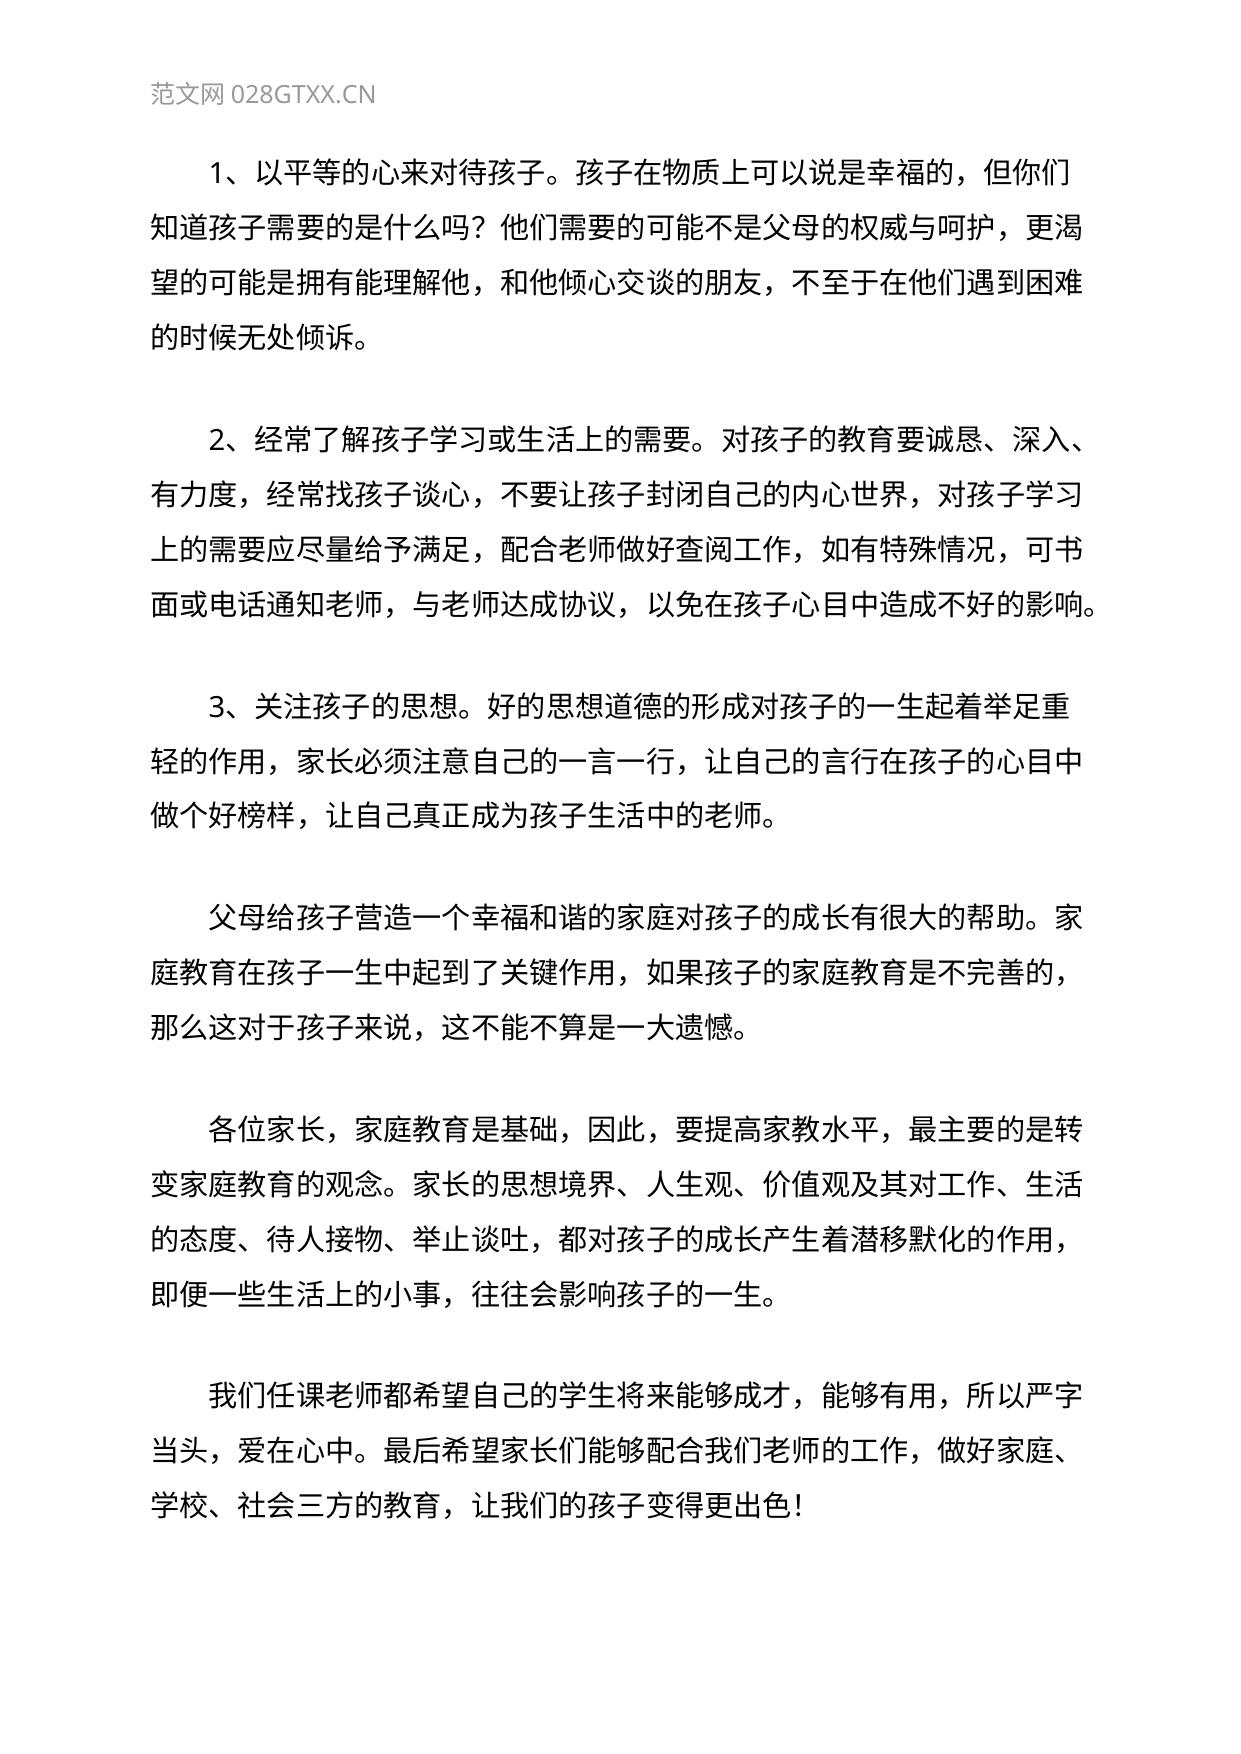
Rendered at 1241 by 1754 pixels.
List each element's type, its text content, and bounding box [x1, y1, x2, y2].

text 2、经常了解孩子学习或生活上的需要。对孩子的教育要诚恳、深入、有力度，经常找孩子谈心，不要让孩子封闭自己的内心世界，对孩子学习上的需要应尽量给予满足，配合老师做好查阅工作，如有特殊情况，可书面或电话通知老师，与老师达成协议，以免在孩子心目中造成不好的影响。 [150, 417, 1090, 624]
text 我们任课老师都希望自己的学生将来能够成才，能够有用，所以严字当头，爱在心中。最后希望家长们能够配合我们老师的工作，做好家庭、学校、社会三方的教育，让我们的孩子变得更出色！ [150, 1373, 1090, 1525]
text 各位家长，家庭教育是基础，因此，要提高家教水平，最主要的是转变家庭教育的观念。家长的思想境界、人生观、价值观及其对工作、生活的态度、待人接物、举止谈吐，都对孩子的成长产生着潜移默化的作用，即便一些生活上的小事，往往会影响孩子的一生。 [150, 1106, 1090, 1313]
text 1、以平等的心来对待孩子。孩子在物质上可以说是幸福的，但你们知道孩子需要的是什么吗？他们需要的可能不是父母的权威与呵护，更渴望的可能是拥有能理解他，和他倾心交谈的朋友，不至于在他们遇到困难的时候无处倾诉。 [150, 150, 1090, 357]
text 父母给孩子营造一个幸福和谐的家庭对孩子的成长有很大的帮助。家庭教育在孩子一生中起到了关键作用，如果孩子的家庭教育是不完善的，那么这对于孩子来说，这不能不算是一大遗憾。 [150, 895, 1090, 1047]
text 3、关注孩子的思想。好的思想道德的形成对孩子的一生起着举足重轻的作用，家长必须注意自己的一言一行，让自己的言行在孩子的心目中做个好榜样，让自己真正成为孩子生活中的老师。 [150, 683, 1090, 835]
